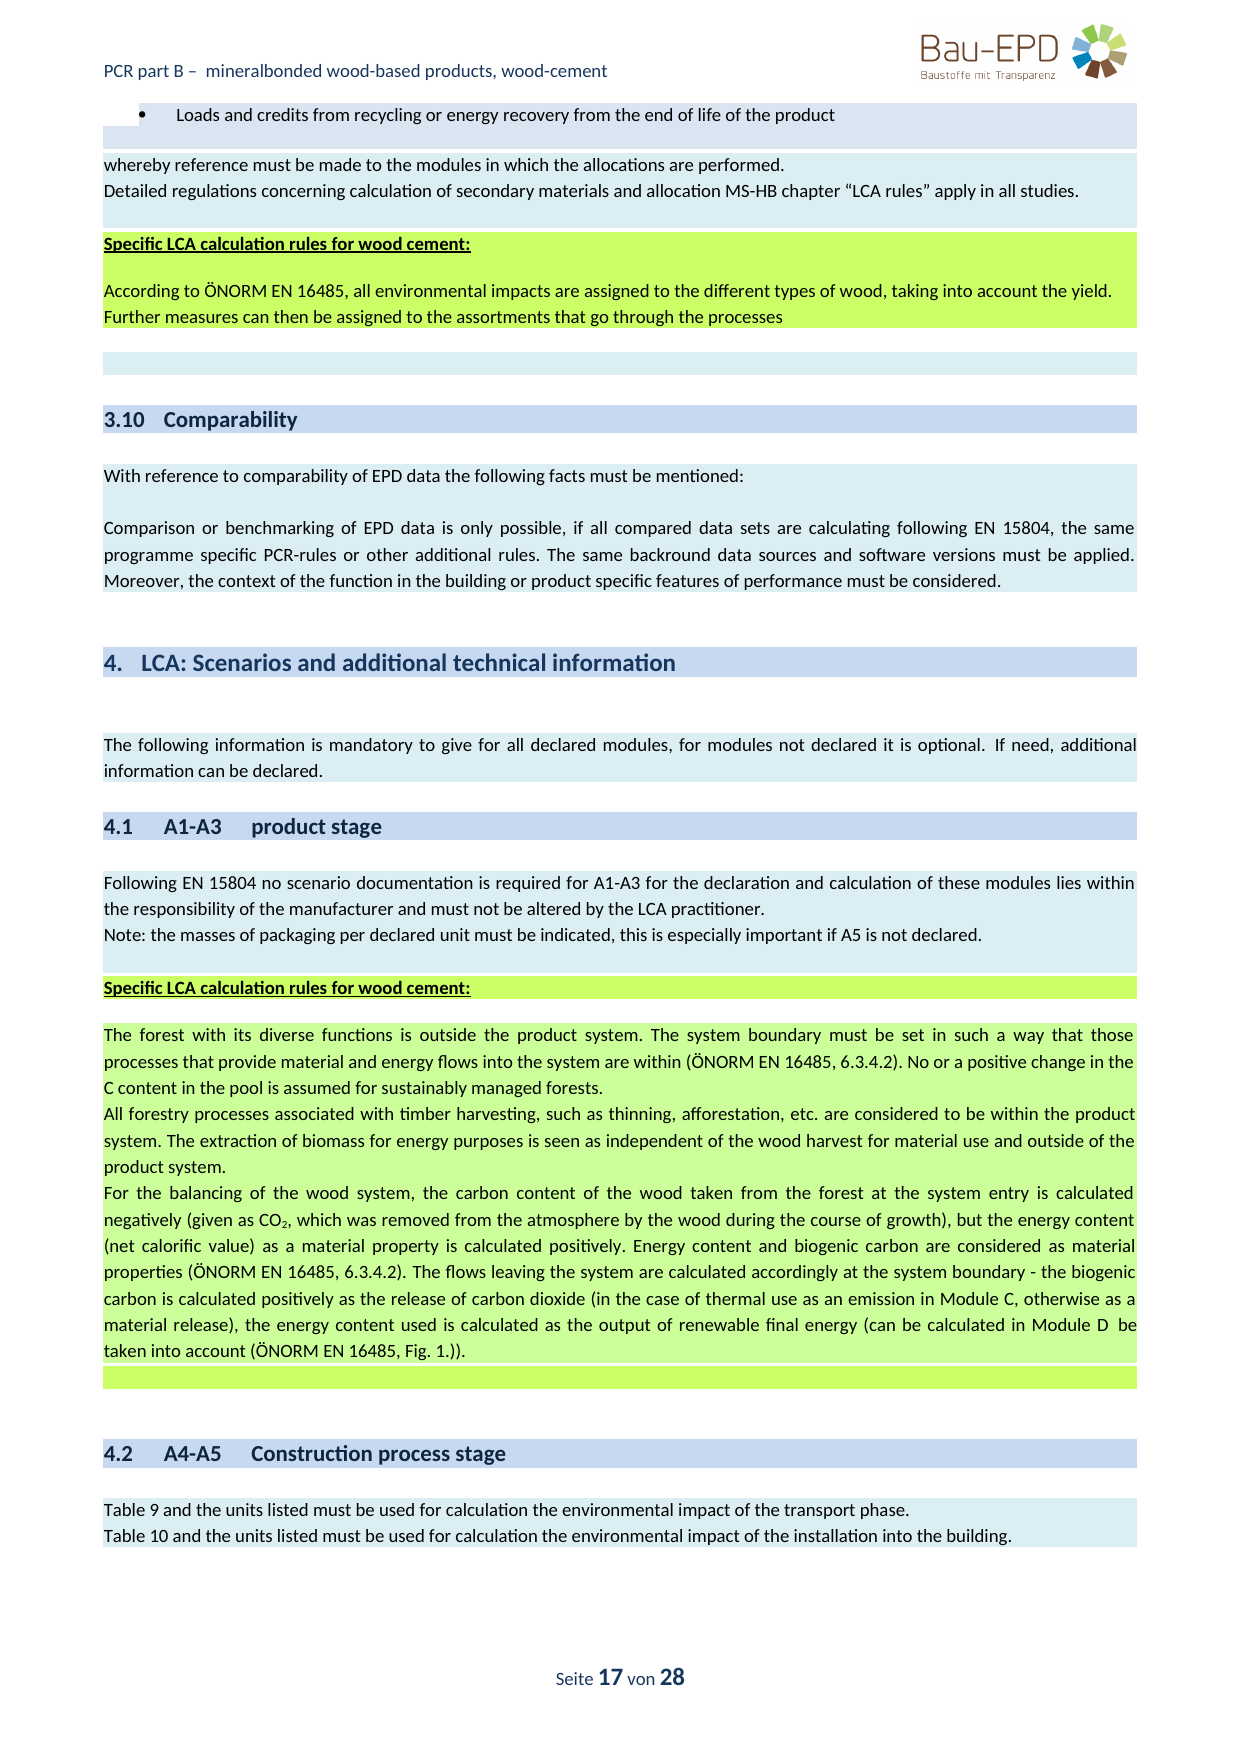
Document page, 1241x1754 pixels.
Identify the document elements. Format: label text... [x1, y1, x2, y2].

text With reference to comparability of EPD data the following facts must be mentioned: [103, 464, 1137, 487]
text Specific LCA calculation rules for wood cement: [103, 976, 1137, 999]
subtitle Comparability [103, 405, 1137, 433]
text Table 9 and the units listed must be used for calculation the environmental impact of the transport phase. [103, 1498, 1137, 1521]
text The following information is mandatory to give for all declared modules, for modules not declared it is optional. If need, additional information can be declared. [103, 733, 1137, 782]
text For the balancing of the wood system, the carbon content of the wood taken from the forest at the system entry is calculated negatively (given as CO2, which was removed from the atmosphere by the wood during the course of growth), but the energy content (net calorific value) as a material property is calculated positively. Energy content and biogenic carbon are considered as material properties (ÖNORM EN 16485, 6.3.4.2). The flows leaving the system are calculated accordingly at the system boundary - the biogenic carbon is calculated positively as the release of carbon dioxide (in the case of thermal use as an emission in Module C, otherwise as a material release), the energy content used is calculated as the output of renewable final energy (can be calculated in Module D be taken into account (ÖNORM EN 16485, Fig. 1.)). [103, 1182, 1137, 1363]
subtitle A4-A5 Construction process stage [103, 1439, 1137, 1468]
text Loads and credits from recycling or energy recovery from the end of life of the product [139, 103, 1137, 126]
text All forestry processes associated with timber harvesting, such as thinning, afforestation, etc. are considered to be within the product system. The extraction of biomass for energy purposes is seen as independent of the wood harvest for material use and outside of the product system. [103, 1102, 1137, 1178]
text Following EN 15804 no scenario documentation is required for A1-A3 for the declaration and calculation of these modules lies within the responsibility of the manufacturer and must not be altered by the LCA practitioner. [103, 871, 1137, 920]
subtitle A1-A3 product stage [103, 812, 1137, 840]
text According to ÖNORM EN 16485, all environmental impacts are assigned to the different types of wood, taking into account the yield. Further measures can then be assigned to the assortments that go through the processes [103, 279, 1137, 328]
text Note: the masses of packaging per declared unit must be indicated, this is especially important if A5 is not declared. [103, 923, 1137, 946]
text Specific LCA calculation rules for wood cement: [103, 232, 1137, 255]
text The forest with its diverse functions is outside the product system. The system boundary must be set in such a way that those processes that provide material and energy flows into the system are within (ÖNORM EN 16485, 6.3.4.2). No or a positive change in the C content in the pool is assumed for sustainably managed forests. [103, 1023, 1137, 1099]
subtitle LCA: Scenarios and additional technical information [103, 647, 1137, 677]
text Comparison or benchmarking of EPD data is only possible, if all compared data sets are calculating following EN 15804, the same programme specific PCR-rules or other additional rules. The same backround data sources and software versions must be applied. Moreover, the context of the function in the building or product specific features of performance must be considered. [103, 516, 1137, 592]
text Table 10 and the units listed must be used for calculation the environmental impact of the installation into the building. [103, 1524, 1137, 1547]
picture [913, 22, 1130, 82]
text Detailed regulations concerning calculation of secondary materials and allocation MS-HB chapter “LCA rules” apply in all studies. [103, 179, 1137, 202]
text whereby reference must be made to the modules in which the allocations are performed. [103, 153, 1137, 176]
